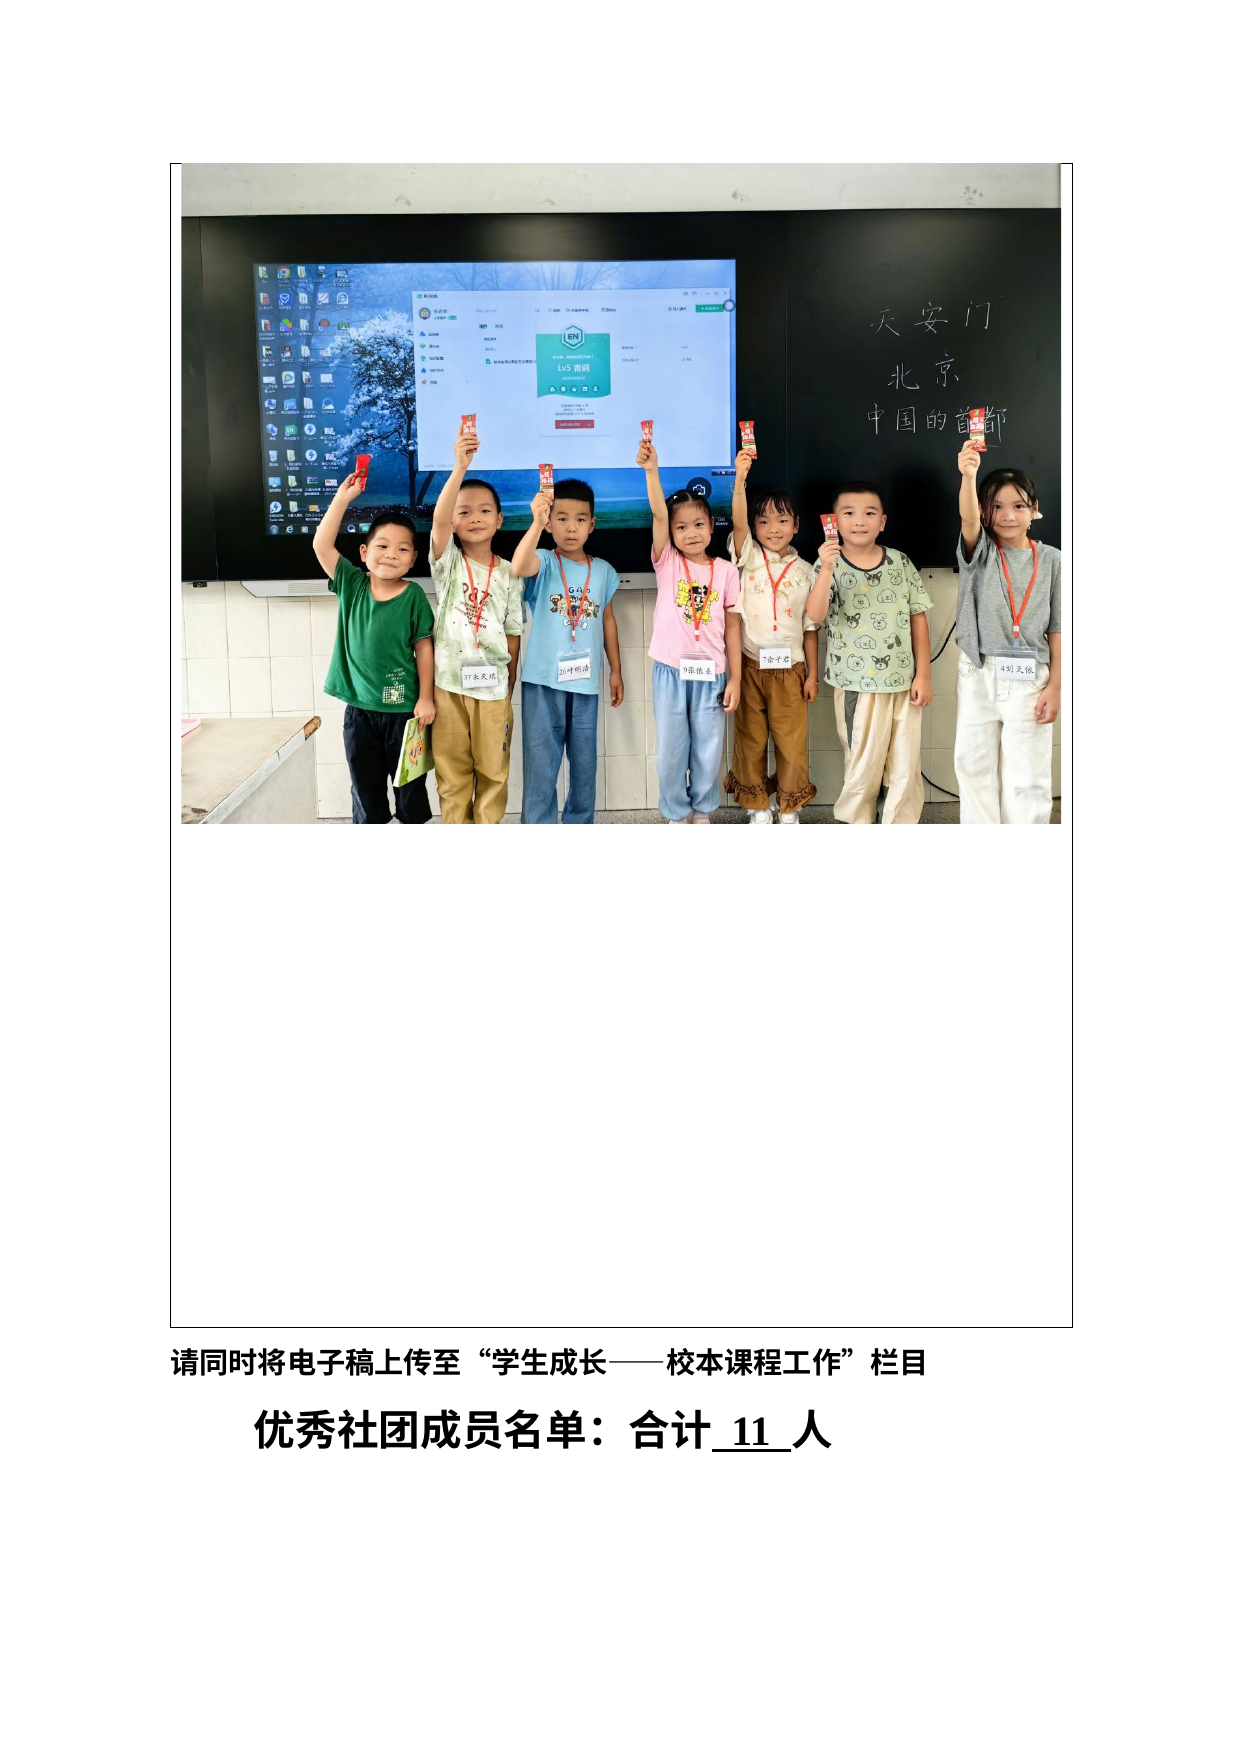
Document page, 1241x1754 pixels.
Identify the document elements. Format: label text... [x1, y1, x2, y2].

picture [181, 163, 1062, 824]
text 请同时将电子稿上传至“学生成长——校本课程工作”栏目 [170, 1328, 1070, 1394]
text 优秀社团成员名单：合计 11 人 [170, 1394, 1070, 1461]
table_header [171, 164, 1072, 1327]
